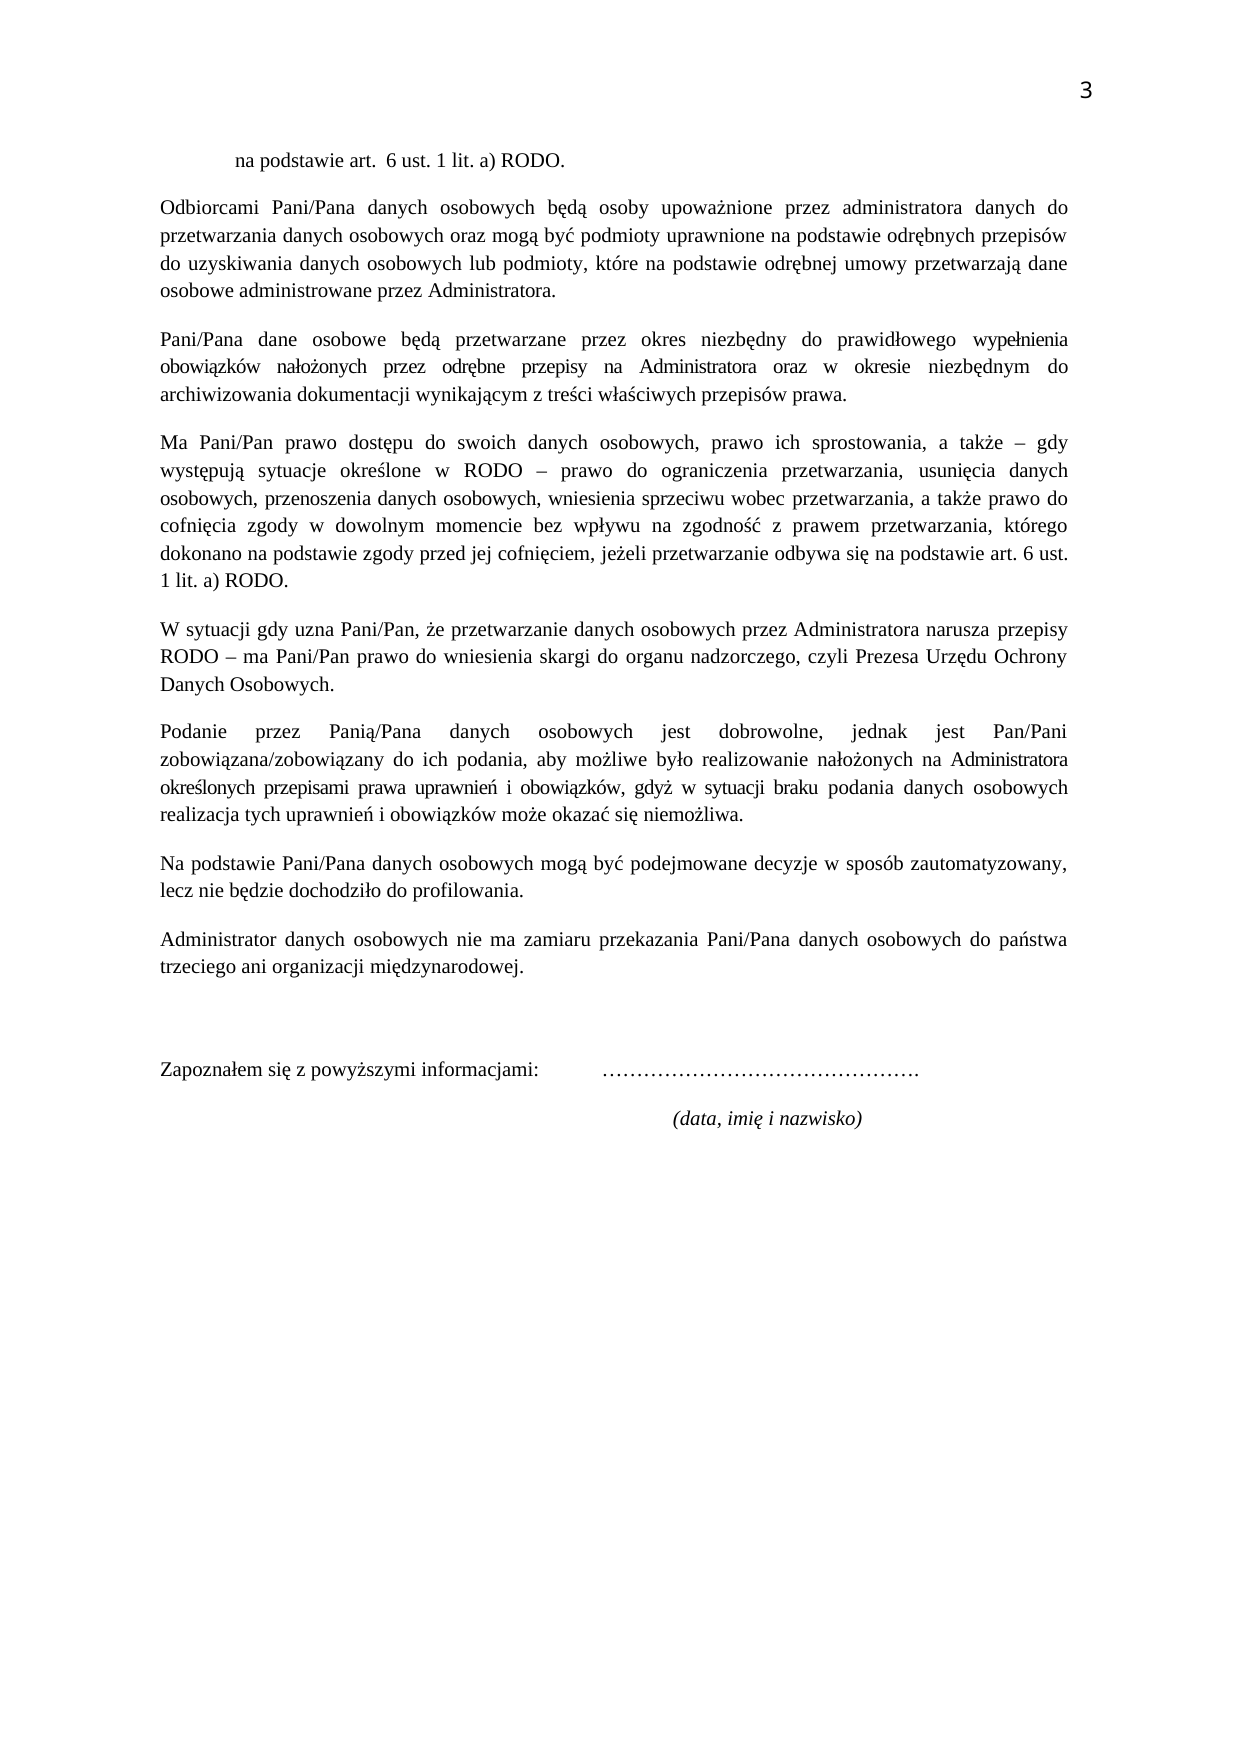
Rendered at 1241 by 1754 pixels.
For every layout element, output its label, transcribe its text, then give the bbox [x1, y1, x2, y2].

text (data, imię i nazwisko) [160, 1105, 1068, 1129]
text W sytuacji gdy uzna Pani/Pan, że przetwarzanie danych osobowych przez Administratora narusza przepisy RODO – ma Pani/Pan prawo do wniesienia skargi do organu nadzorczego, czyli Prezesa Urzędu Ochrony Danych Osobowych. [160, 617, 1068, 696]
text Na podstawie Pani/Pana danych osobowych mogą być podejmowane decyzje w sposób zautomatyzowany, lecz nie będzie dochodziło do profilowania. [160, 851, 1068, 902]
text Podanie przez Panią/Pana danych osobowych jest dobrowolne, jednak jest Pan/Pani zobowiązana/zobowiązany do ich podania, aby możliwe było realizowanie nałożonych na Administratora określonych przepisami prawa uprawnień i obowiązków, gdyż w sytuacji braku podania danych osobowych realizacja tych uprawnień i obowiązków może okazać się niemożliwa. [160, 719, 1068, 826]
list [197, 148, 1068, 172]
text Zapoznałem się z powyższymi informacjami: ………………………………………. [160, 1057, 1068, 1081]
text Odbiorcami Pani/Pana danych osobowych będą osoby upoważnione przez administratora danych do przetwarzania danych osobowych oraz mogą być podmioty uprawnione na podstawie odrębnych przepisów do uzyskiwania danych osobowych lub podmioty, które na podstawie odrębnej umowy przetwarzają dane osobowe administrowane przez Administratora. [160, 195, 1068, 302]
text Administrator danych osobowych nie ma zamiaru przekazania Pani/Pana danych osobowych do państwa trzeciego ani organizacji międzynarodowej. [160, 926, 1068, 978]
text Ma Pani/Pan prawo dostępu do swoich danych osobowych, prawo ich sprostowania, a także – gdy występują sytuacje określone w RODO – prawo do ograniczenia przetwarzania, usunięcia danych osobowych, przenoszenia danych osobowych, wniesienia sprzeciwu wobec przetwarzania, a także prawo do cofnięcia zgody w dowolnym momencie bez wpływu na zgodność z prawem przetwarzania, którego dokonano na podstawie zgody przed jej cofnięciem, jeżeli przetwarzanie odbywa się na podstawie art. 6 ust. 1 lit. a) RODO. [160, 430, 1068, 592]
text Pani/Pana dane osobowe będą przetwarzane przez okres niezbędny do prawidłowego wypełnienia obowiązków nałożonych przez odrębne przepisy na Administratora oraz w okresie niezbędnym do archiwizowania dokumentacji wynikającym z treści właściwych przepisów prawa. [160, 327, 1068, 406]
